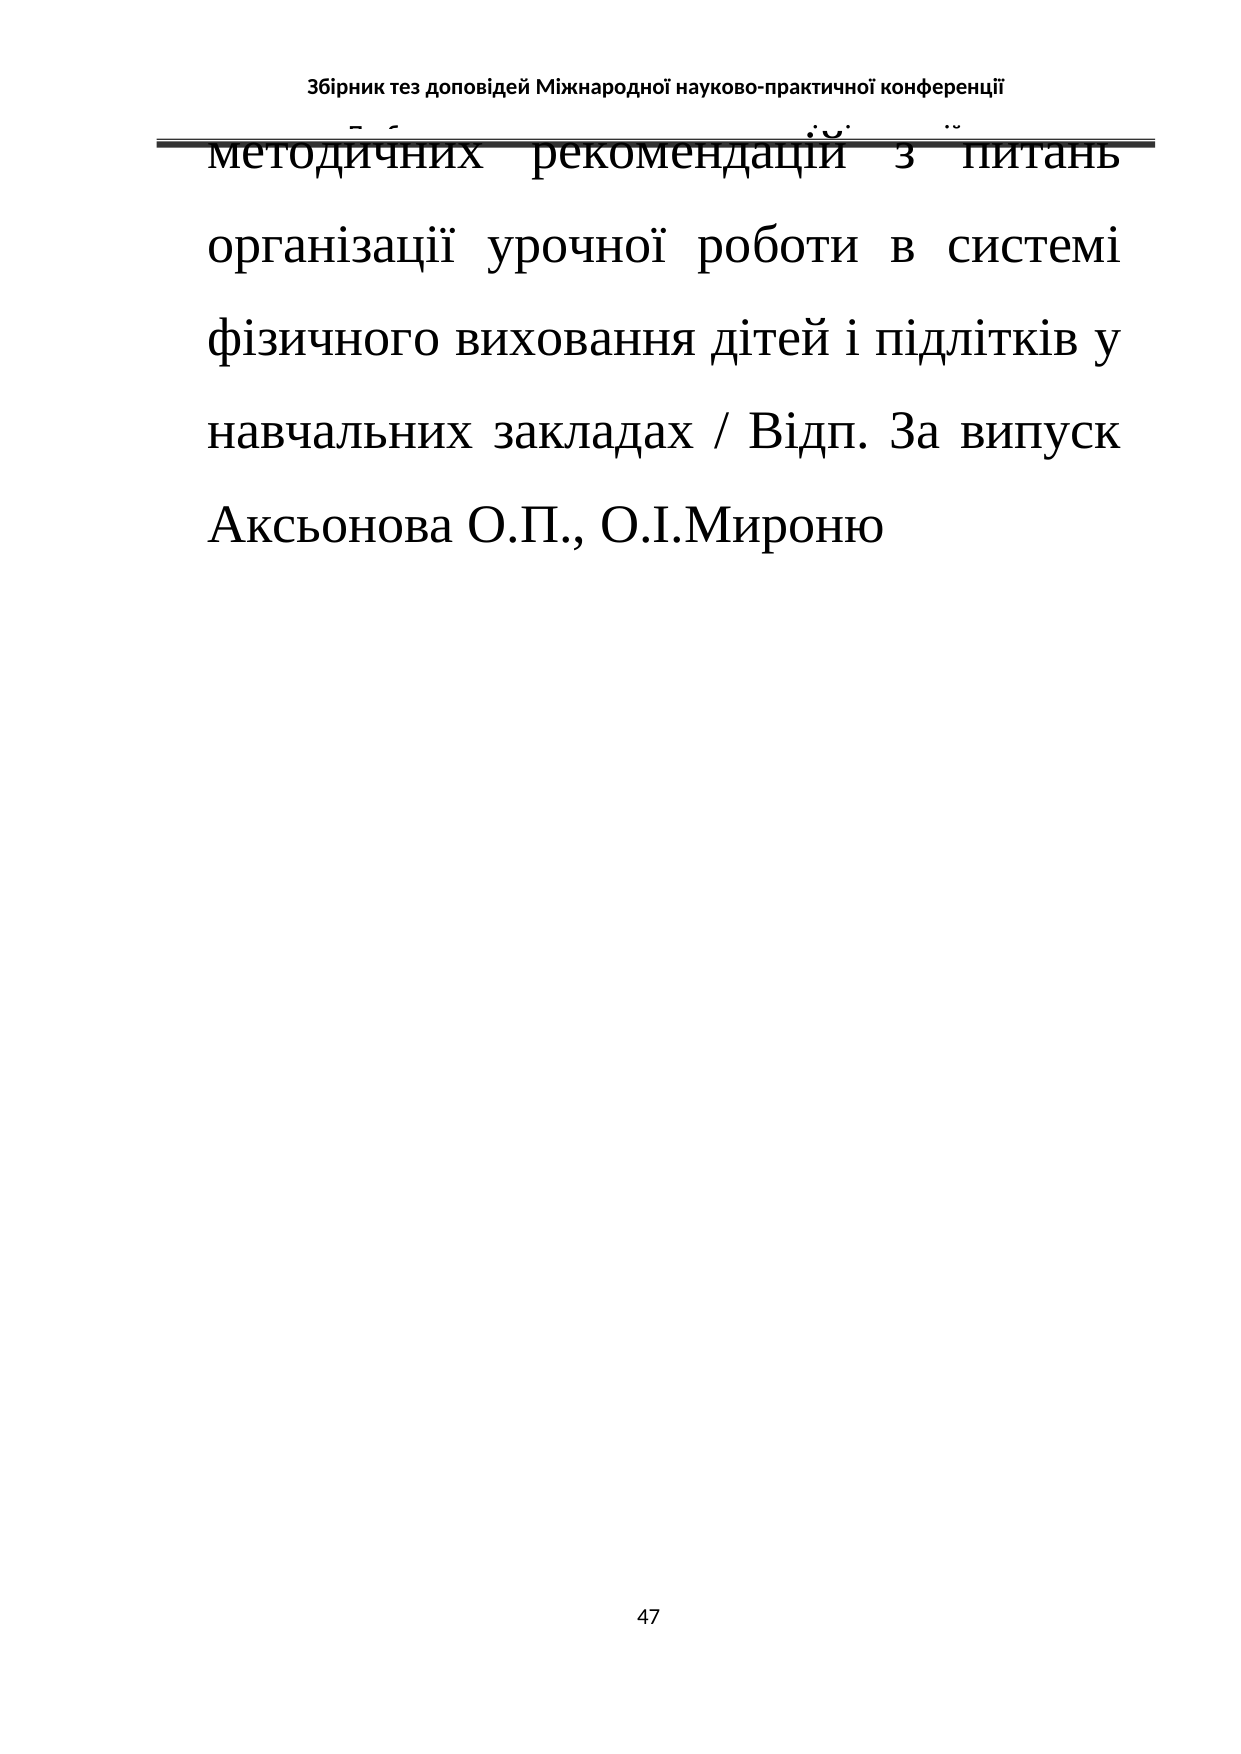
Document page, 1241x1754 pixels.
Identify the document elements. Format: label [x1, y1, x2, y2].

text [207, 118, 1122, 554]
